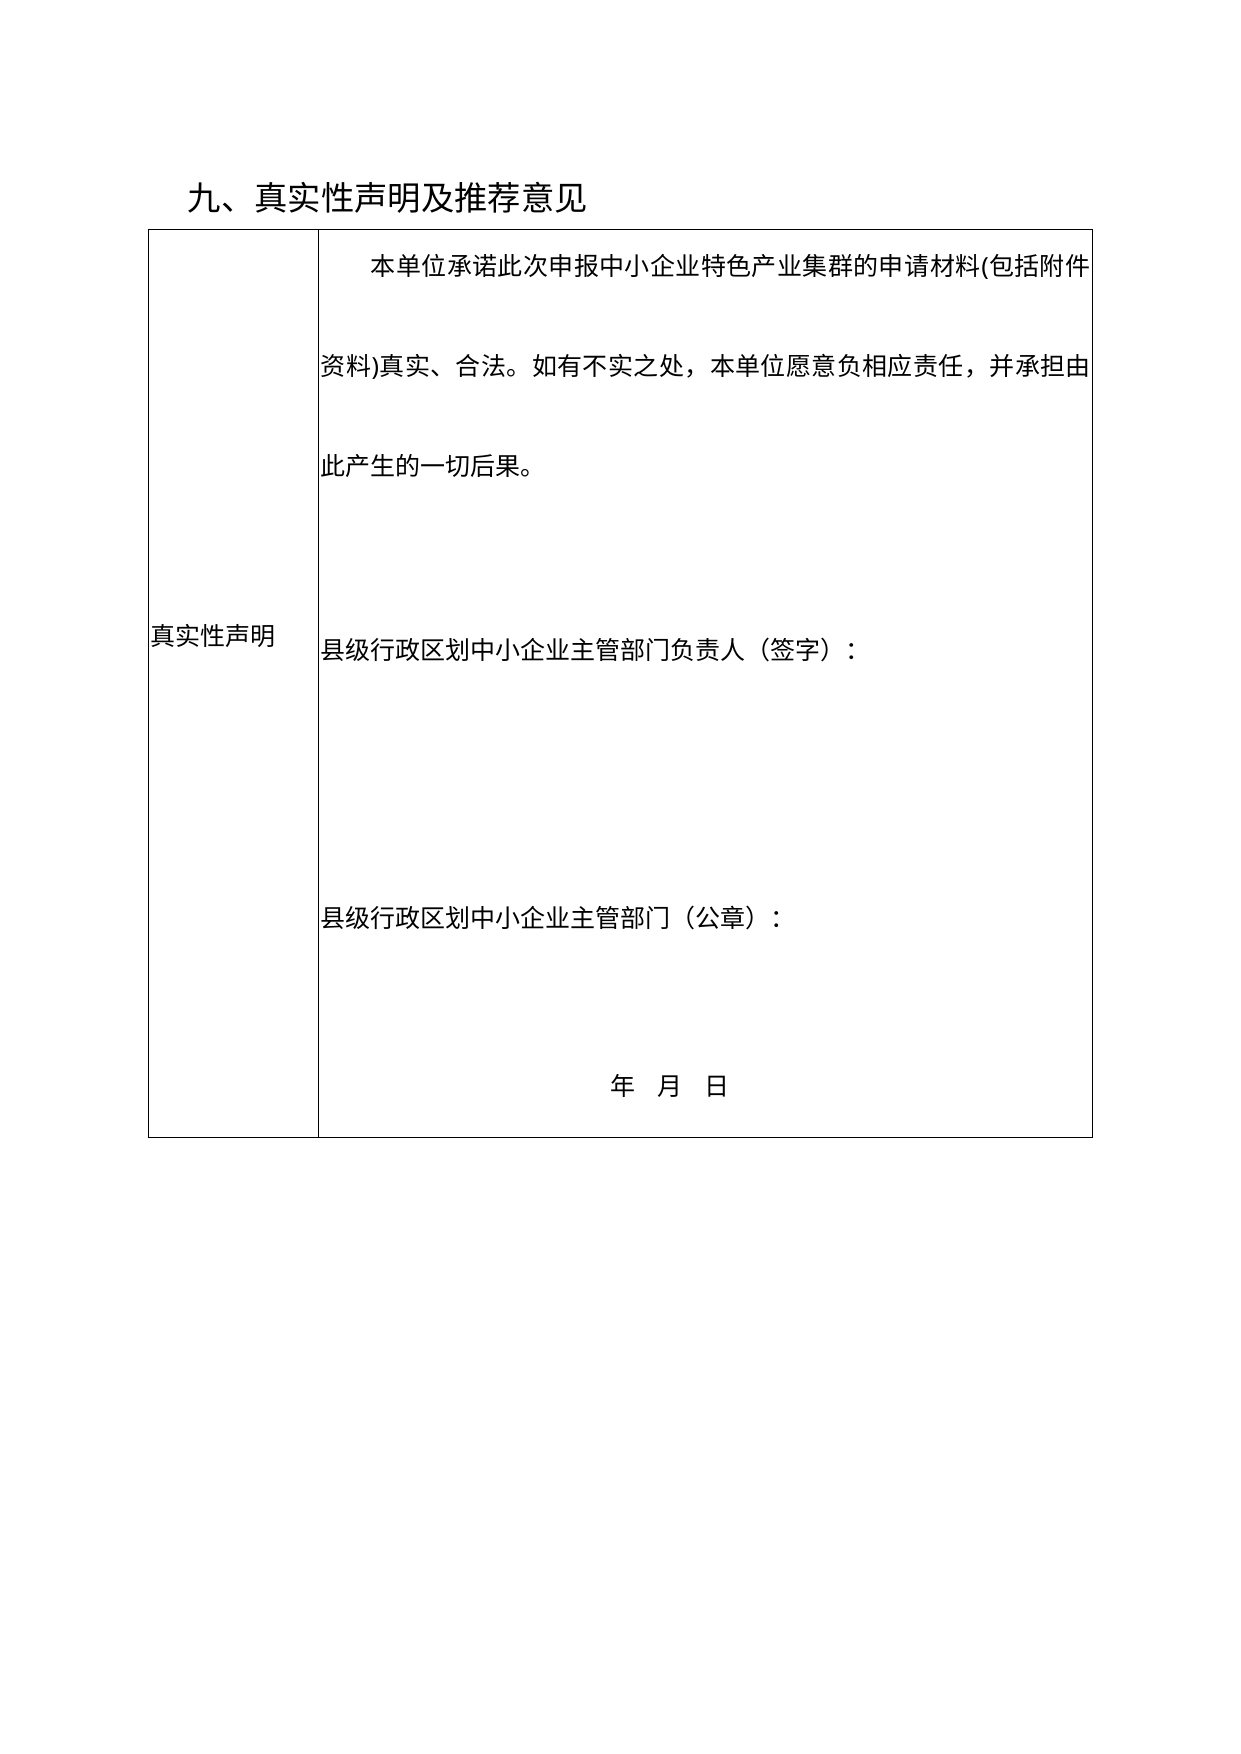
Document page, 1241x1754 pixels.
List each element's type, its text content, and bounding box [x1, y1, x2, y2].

text 九、真实性声明及推荐意见 [187, 162, 1053, 229]
table_header 本单位承诺此次申报中小企业特色产业集群的申请材料(包括附件资料)真实、合法。如有不实之处，本单位愿意负相应责任，并承担由此产生的一切后果。 县级行政区划中小企业主管部门负责人（签字）： 县级行政区划中小企业主管部门（公章）： 年 月 日 [319, 230, 1092, 1137]
table_header 真实性声明 [149, 230, 318, 1137]
